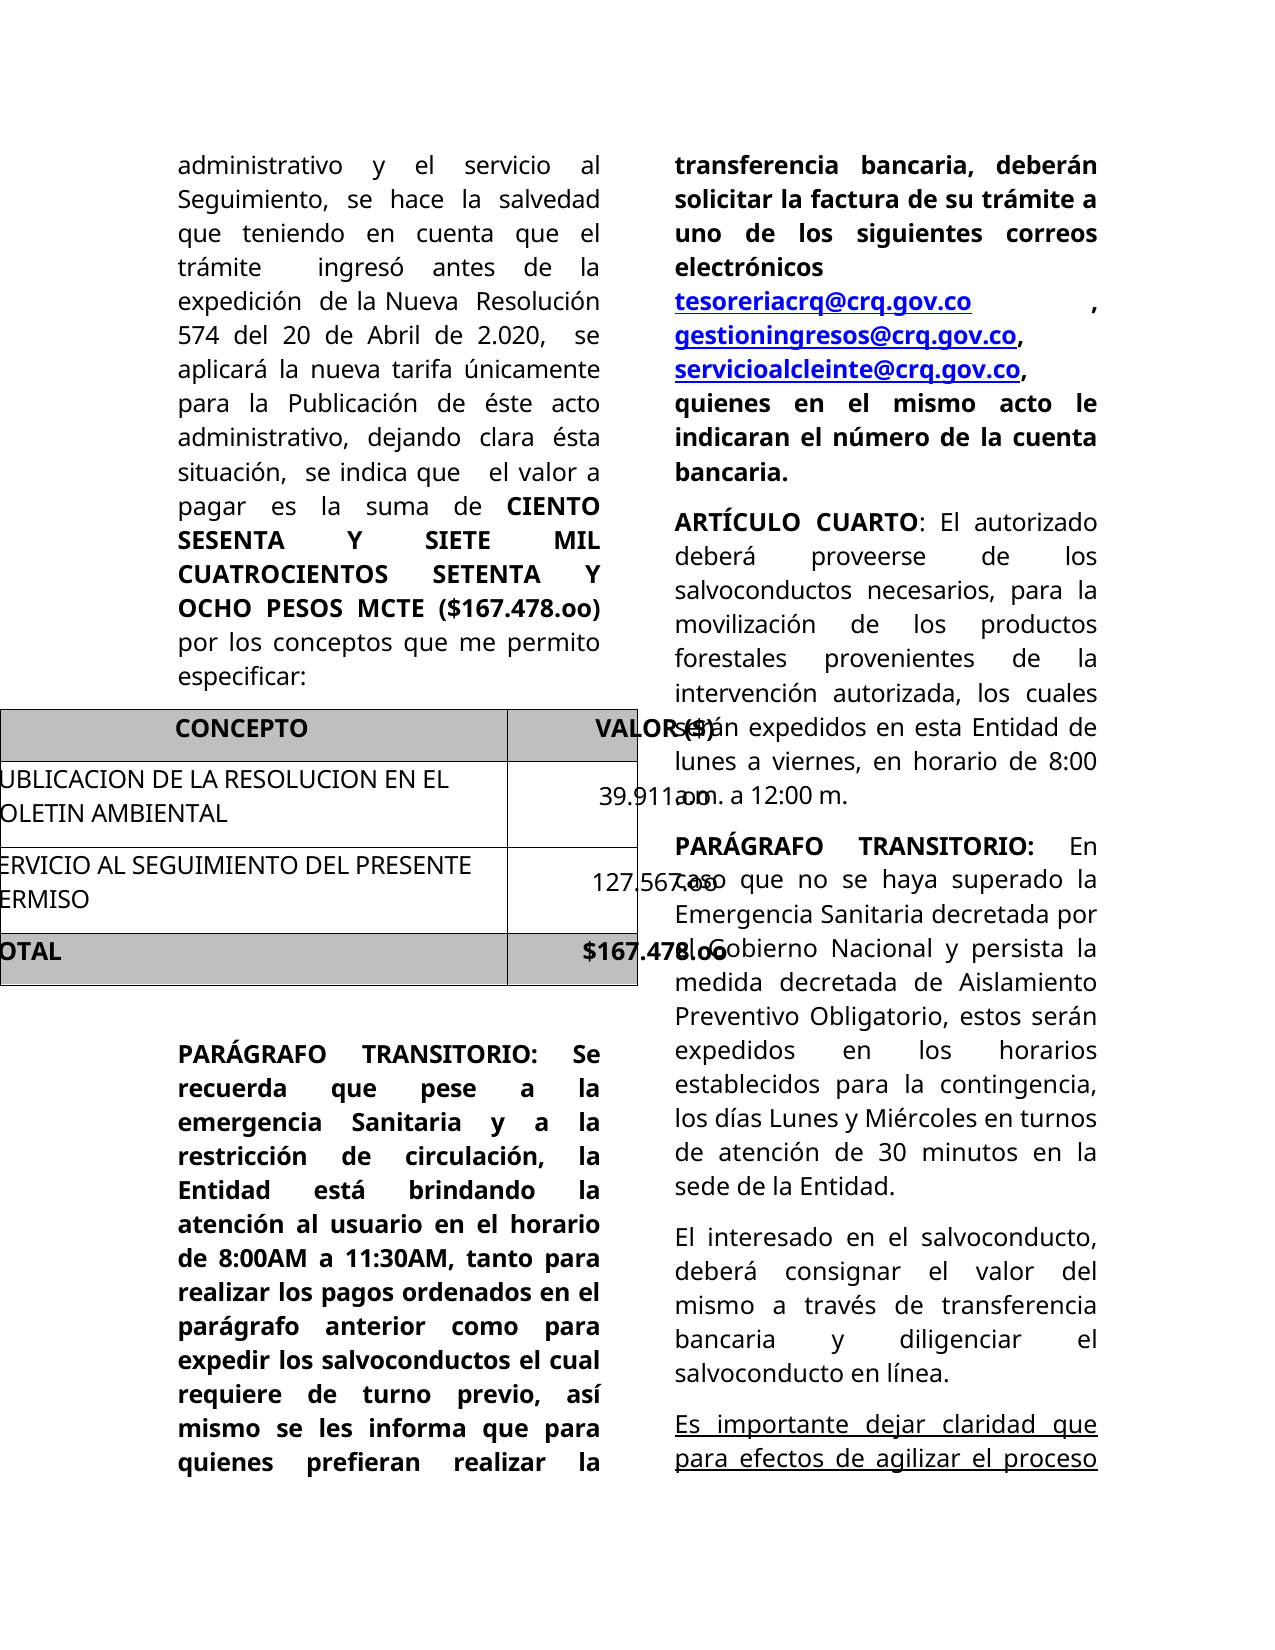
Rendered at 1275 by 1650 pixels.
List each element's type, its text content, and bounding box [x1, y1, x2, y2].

table_cell TOTAL [1, 934, 507, 984]
table_header VALOR ($) [508, 710, 637, 761]
text PARÁGRAFO TRANSITORIO: Se recuerda que pese a la emergencia Sanitaria y a la restricción de circulación, la Entidad está brindando la atención al usuario en el horario de 8:00AM a 11:30AM, tanto para realizar los pagos ordenados en el parágrafo anterior como para expedir los salvoconductos el cual requiere de turno previo, así mismo se les informa que para quienes prefieran realizar la transferencia bancaria, deberán solicitar la factura de su trámite a uno de los siguientes correos electrónicos tesoreriacrq@crq.gov.co , gestioningresos@crq.gov.co, servicioalcleinte@crq.gov.co, quienes en el mismo acto le indicaran el número de la cuenta bancaria. [674, 148, 1098, 488]
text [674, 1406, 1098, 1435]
table_cell PUBLICACION DE LA RESOLUCION EN EL BOLETIN AMBIENTAL [1, 762, 507, 847]
text PARÁGRAFO TRANSITORIO: En caso que no se haya superado la Emergencia Sanitaria decretada por el Gobierno Nacional y persista la medida decretada de Aislamiento Preventivo Obligatorio, estos serán expedidos en los horarios establecidos para la contingencia, los días Lunes y Miércoles en turnos de atención de 30 minutos en la sede de la Entidad. [674, 828, 1098, 1203]
table_cell 127.567.oo [508, 848, 637, 933]
text ARTÍCULO CUARTO: El autorizado deberá proveerse de los salvoconductos necesarios, para la movilización de los productos forestales provenientes de la intervención autorizada, los cuales serán expedidos en esta Entidad de lunes a viernes, en horario de 8:00 a.m. a 12:00 m. [674, 505, 1098, 811]
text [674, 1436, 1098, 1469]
table_cell 39.911.oo [508, 762, 637, 847]
table_cell $167.478.oo [508, 934, 637, 984]
table_header CONCEPTO [1, 710, 507, 761]
table_cell SERVICIO AL SEGUIMIENTO DEL PRESENTE PERMISO [1, 848, 507, 933]
text El interesado en el salvoconducto, deberá consignar el valor del mismo a través de transferencia bancaria y diligenciar el salvoconducto en línea. [674, 1219, 1098, 1390]
text PARÁGRAFO TRANSITORIO: Se recuerda que pese a la emergencia Sanitaria y a la restricción de circulación, la Entidad está brindando la atención al usuario en el horario de 8:00AM a 11:30AM, tanto para realizar los pagos ordenados en el parágrafo anterior como para expedir los salvoconductos el cual requiere de turno previo, así mismo se les informa que para quienes prefieran realizar la transferencia bancaria, deberán solicitar la factura de su trámite a uno de los siguientes correos electrónicos tesoreriacrq@crq.gov.co , gestioningresos@crq.gov.co, servicioalcleinte@crq.gov.co, quienes en el mismo acto le indicaran el número de la cuenta bancaria. [177, 1036, 601, 1479]
